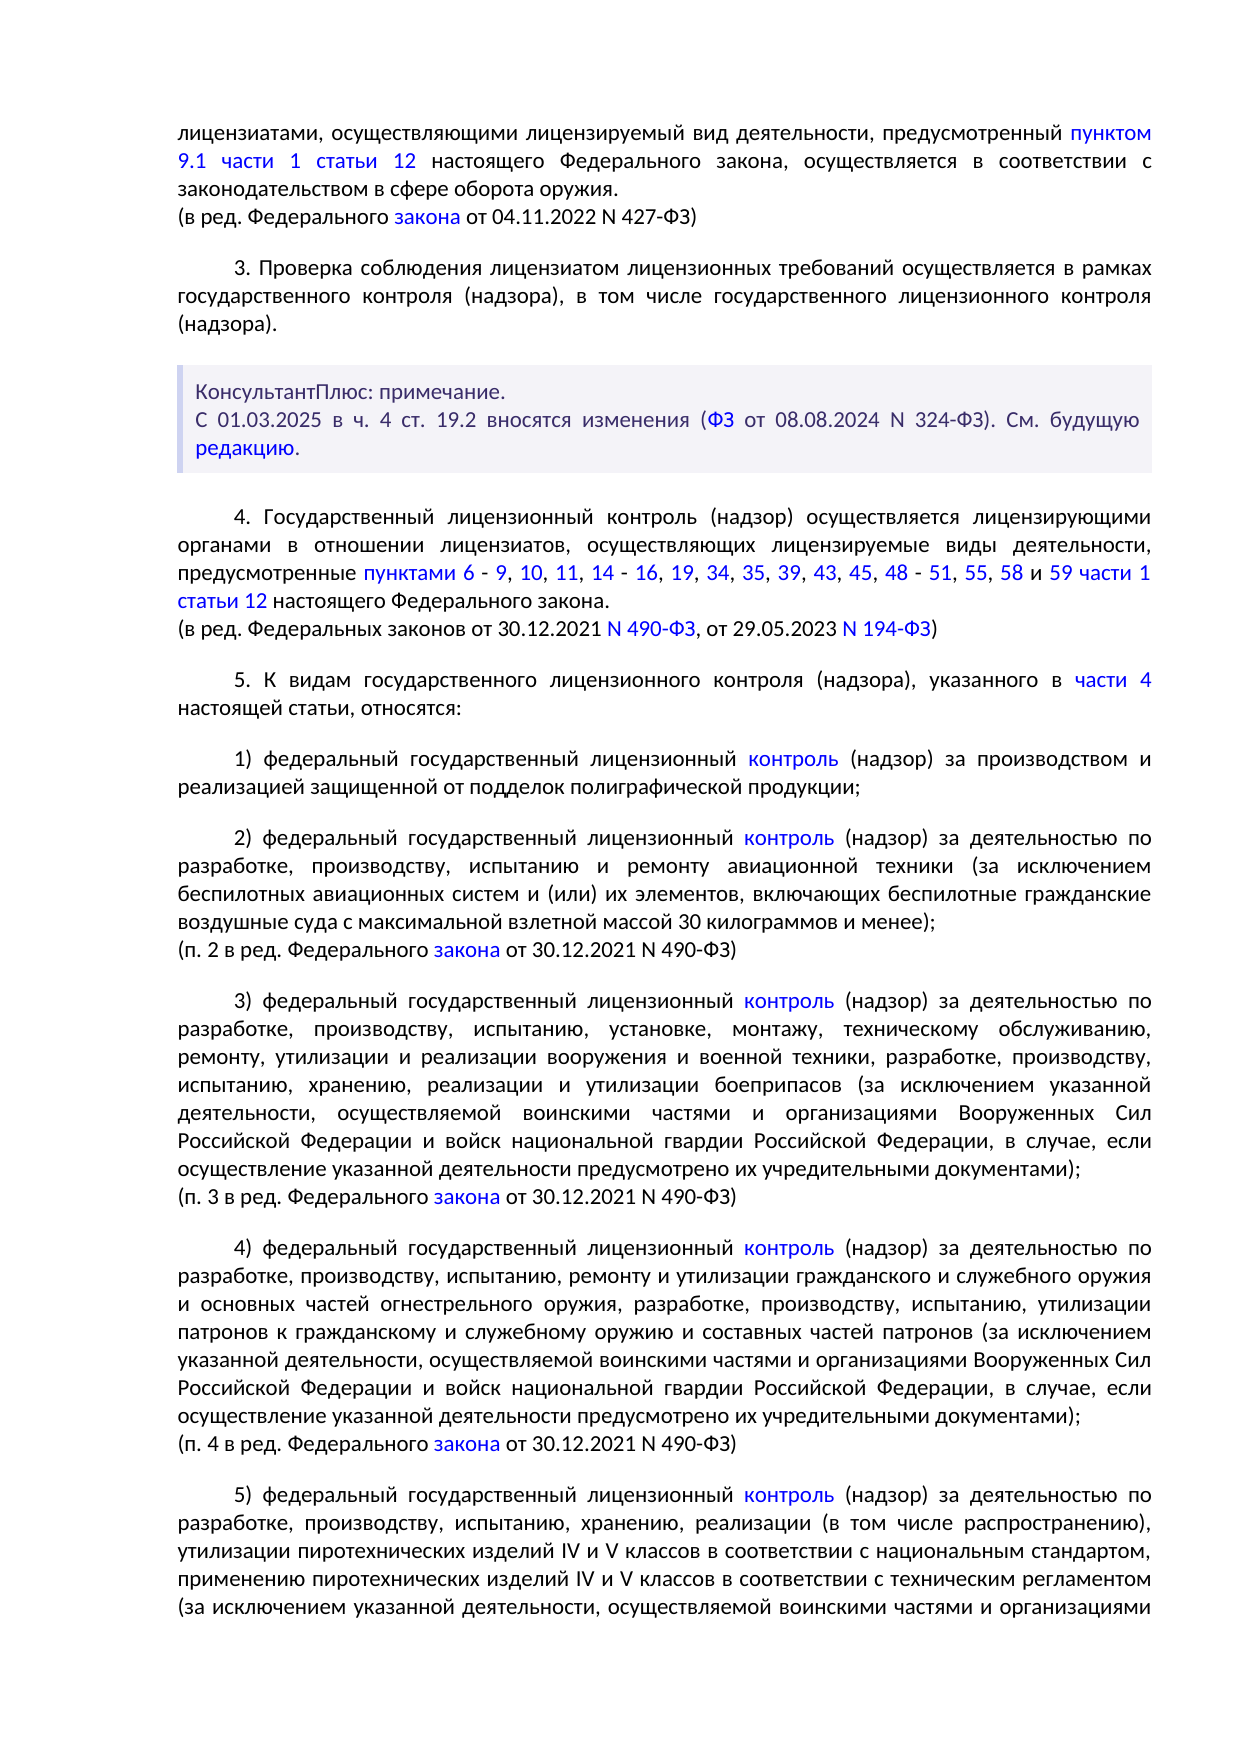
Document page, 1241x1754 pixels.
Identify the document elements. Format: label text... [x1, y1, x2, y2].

text (п. 4 в ред. Федерального закона от 30.12.2021 N 490-ФЗ) [177, 1429, 1152, 1457]
text 4) федеральный государственный лицензионный контроль (надзор) за деятельностью по разработке, производству, испытанию, ремонту и утилизации гражданского и служебного оружия и основных частей огнестрельного оружия, разработке, производству, испытанию, утилизации патронов к гражданскому и служебному оружию и составных частей патронов (за исключением указанной деятельности, осуществляемой воинскими частями и организациями Вооруженных Сил Российской Федерации и войск национальной гвардии Российской Федерации, в случае, если осуществление указанной деятельности предусмотрено их учредительными документами); [177, 1233, 1152, 1429]
text 5. К видам государственного лицензионного контроля (надзора), указанного в части 4 настоящей статьи, относятся: [177, 665, 1152, 721]
text 2) федеральный государственный лицензионный контроль (надзор) за деятельностью по разработке, производству, испытанию и ремонту авиационной техники (за исключением беспилотных авиационных систем и (или) их элементов, включающих беспилотные гражданские воздушные суда с максимальной взлетной массой 30 килограммов и менее); [177, 823, 1152, 935]
text (в ред. Федеральных законов от 30.12.2021 N 490-ФЗ, от 29.05.2023 N 194-ФЗ) [177, 614, 1152, 642]
text 3) федеральный государственный лицензионный контроль (надзор) за деятельностью по разработке, производству, испытанию, установке, монтажу, техническому обслуживанию, ремонту, утилизации и реализации вооружения и военной техники, разработке, производству, испытанию, хранению, реализации и утилизации боеприпасов (за исключением указанной деятельности, осуществляемой воинскими частями и организациями Вооруженных Сил Российской Федерации и войск национальной гвардии Российской Федерации, в случае, если осуществление указанной деятельности предусмотрено их учредительными документами); [177, 986, 1152, 1182]
text 4. Государственный лицензионный контроль (надзор) осуществляется лицензирующими органами в отношении лицензиатов, осуществляющих лицензируемые виды деятельности, предусмотренные пунктами 6 - 9, 10, 11, 14 - 16, 19, 34, 35, 39, 43, 45, 48 - 51, 55, 58 и 59 части 1 статьи 12 настоящего Федерального закона. [177, 502, 1152, 614]
table_header [177, 365, 183, 473]
text 3. Проверка соблюдения лицензиатом лицензионных требований осуществляется в рамках государственного контроля (надзора), в том числе государственного лицензионного контроля (надзора). [177, 253, 1152, 337]
text 1) федеральный государственный лицензионный контроль (надзор) за производством и реализацией защищенной от подделок полиграфической продукции; [177, 744, 1152, 800]
table_header КонсультантПлюс: примечание. С 01.03.2025 в ч. 4 ст. 19.2 вносятся изменения (ФЗ от 08.08.2024 N 324-ФЗ). См. будущую редакцию. [195, 365, 1140, 473]
text (п. 3 в ред. Федерального закона от 30.12.2021 N 490-ФЗ) [177, 1182, 1152, 1210]
text (п. 2 в ред. Федерального закона от 30.12.2021 N 490-ФЗ) [177, 935, 1152, 963]
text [177, 118, 1152, 202]
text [177, 1480, 1152, 1620]
table_header [1140, 365, 1152, 473]
text (в ред. Федерального закона от 04.11.2022 N 427-ФЗ) [177, 202, 1152, 230]
table_header [183, 365, 195, 473]
